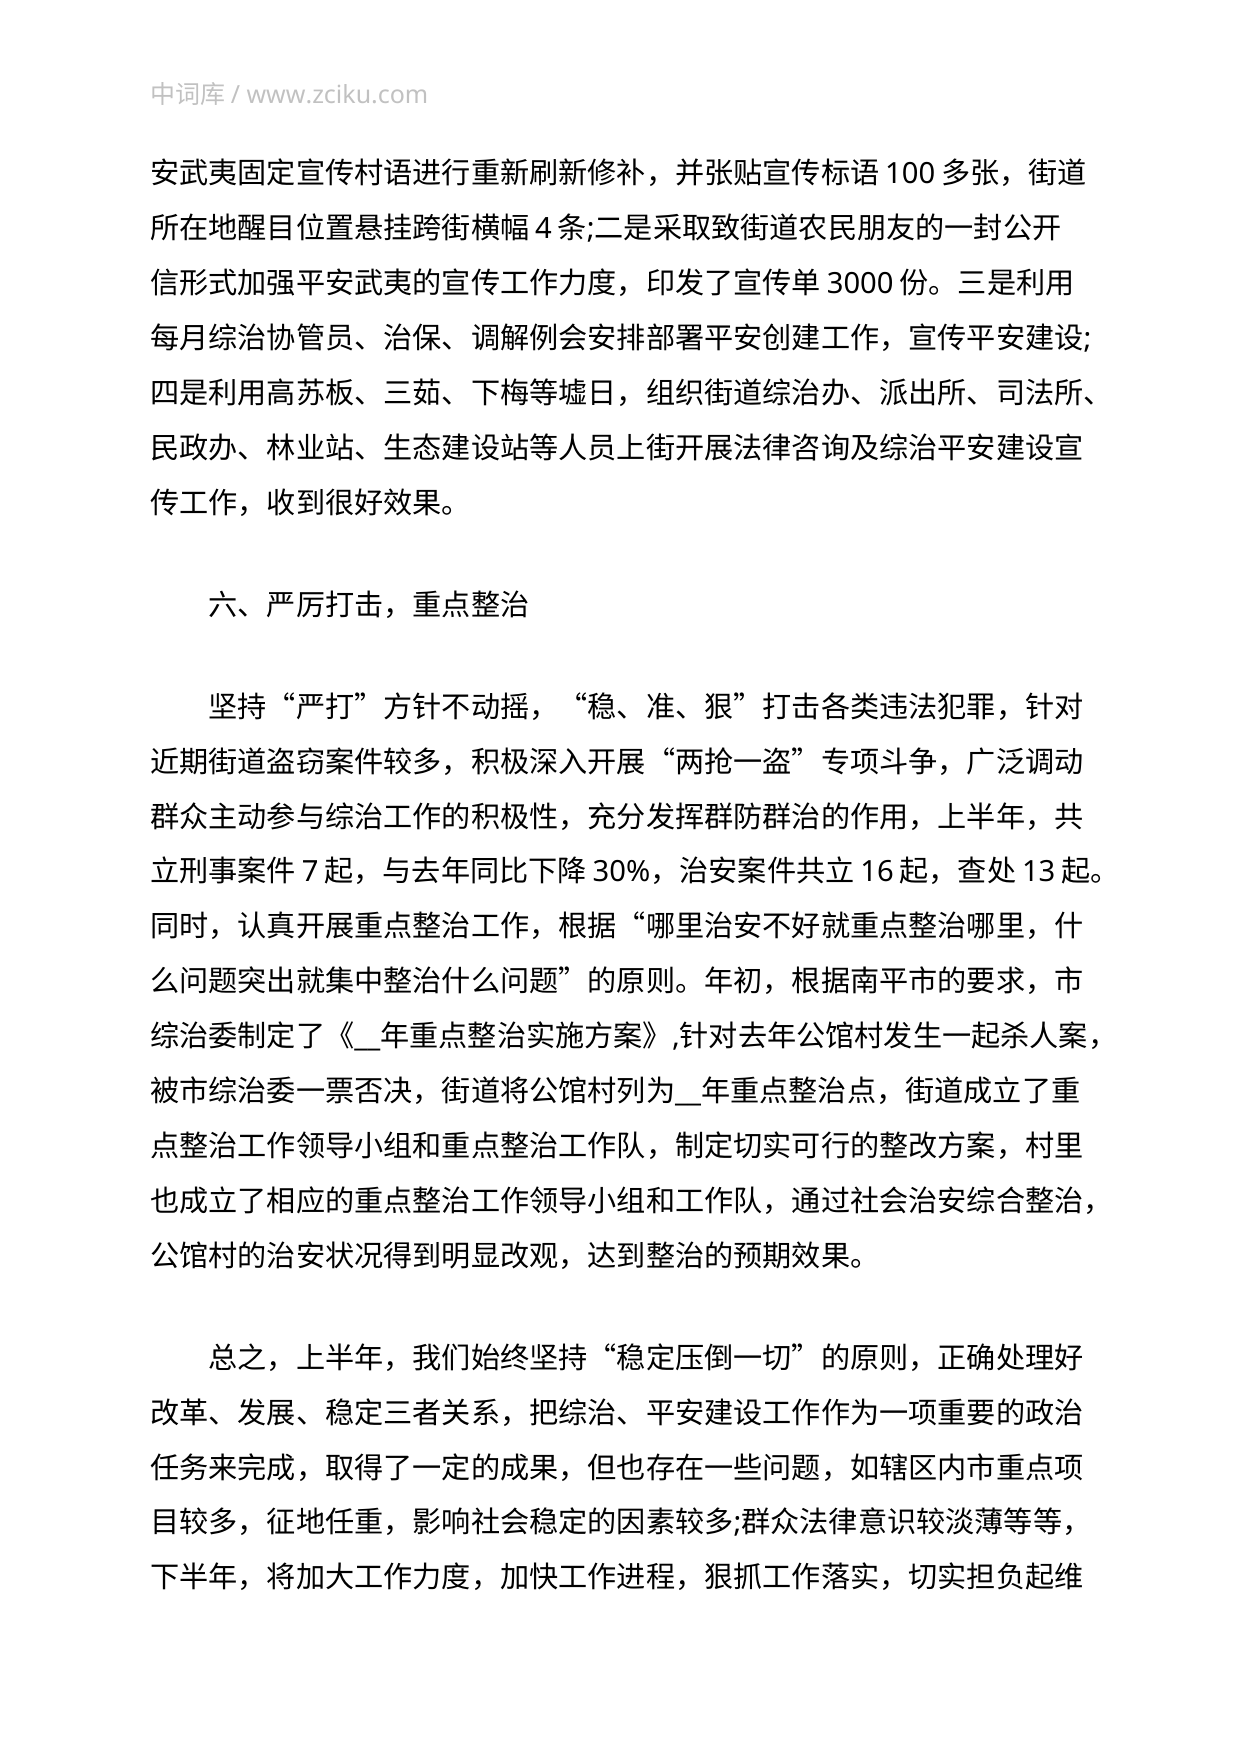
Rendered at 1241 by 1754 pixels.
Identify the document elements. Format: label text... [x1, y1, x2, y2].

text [150, 1334, 1090, 1596]
text 六、严厉打击，重点整治 [150, 582, 1090, 624]
text 坚持“严打”方针不动摇，“稳、准、狠”打击各类违法犯罪，针对近期街道盗窃案件较多，积极深入开展“两抢一盗”专项斗争，广泛调动群众主动参与综治工作的积极性，充分发挥群防群治的作用，上半年，共立刑事案件7起，与去年同比下降30%，治安案件共立16起，查处13起。同时，认真开展重点整治工作，根据“哪里治安不好就重点整治哪里，什么问题突出就集中整治什么问题”的原则。年初，根据南平市的要求，市综治委制定了《__年重点整治实施方案》,针对去年公馆村发生一起杀人案，被市综治委一票否决，街道将公馆村列为__年重点整治点，街道成立了重点整治工作领导小组和重点整治工作队，制定切实可行的整改方案，村里也成立了相应的重点整治工作领导小组和工作队，通过社会治安综合整治，公馆村的治安状况得到明显改观，达到整治的预期效果。 [150, 683, 1090, 1275]
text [150, 150, 1090, 522]
